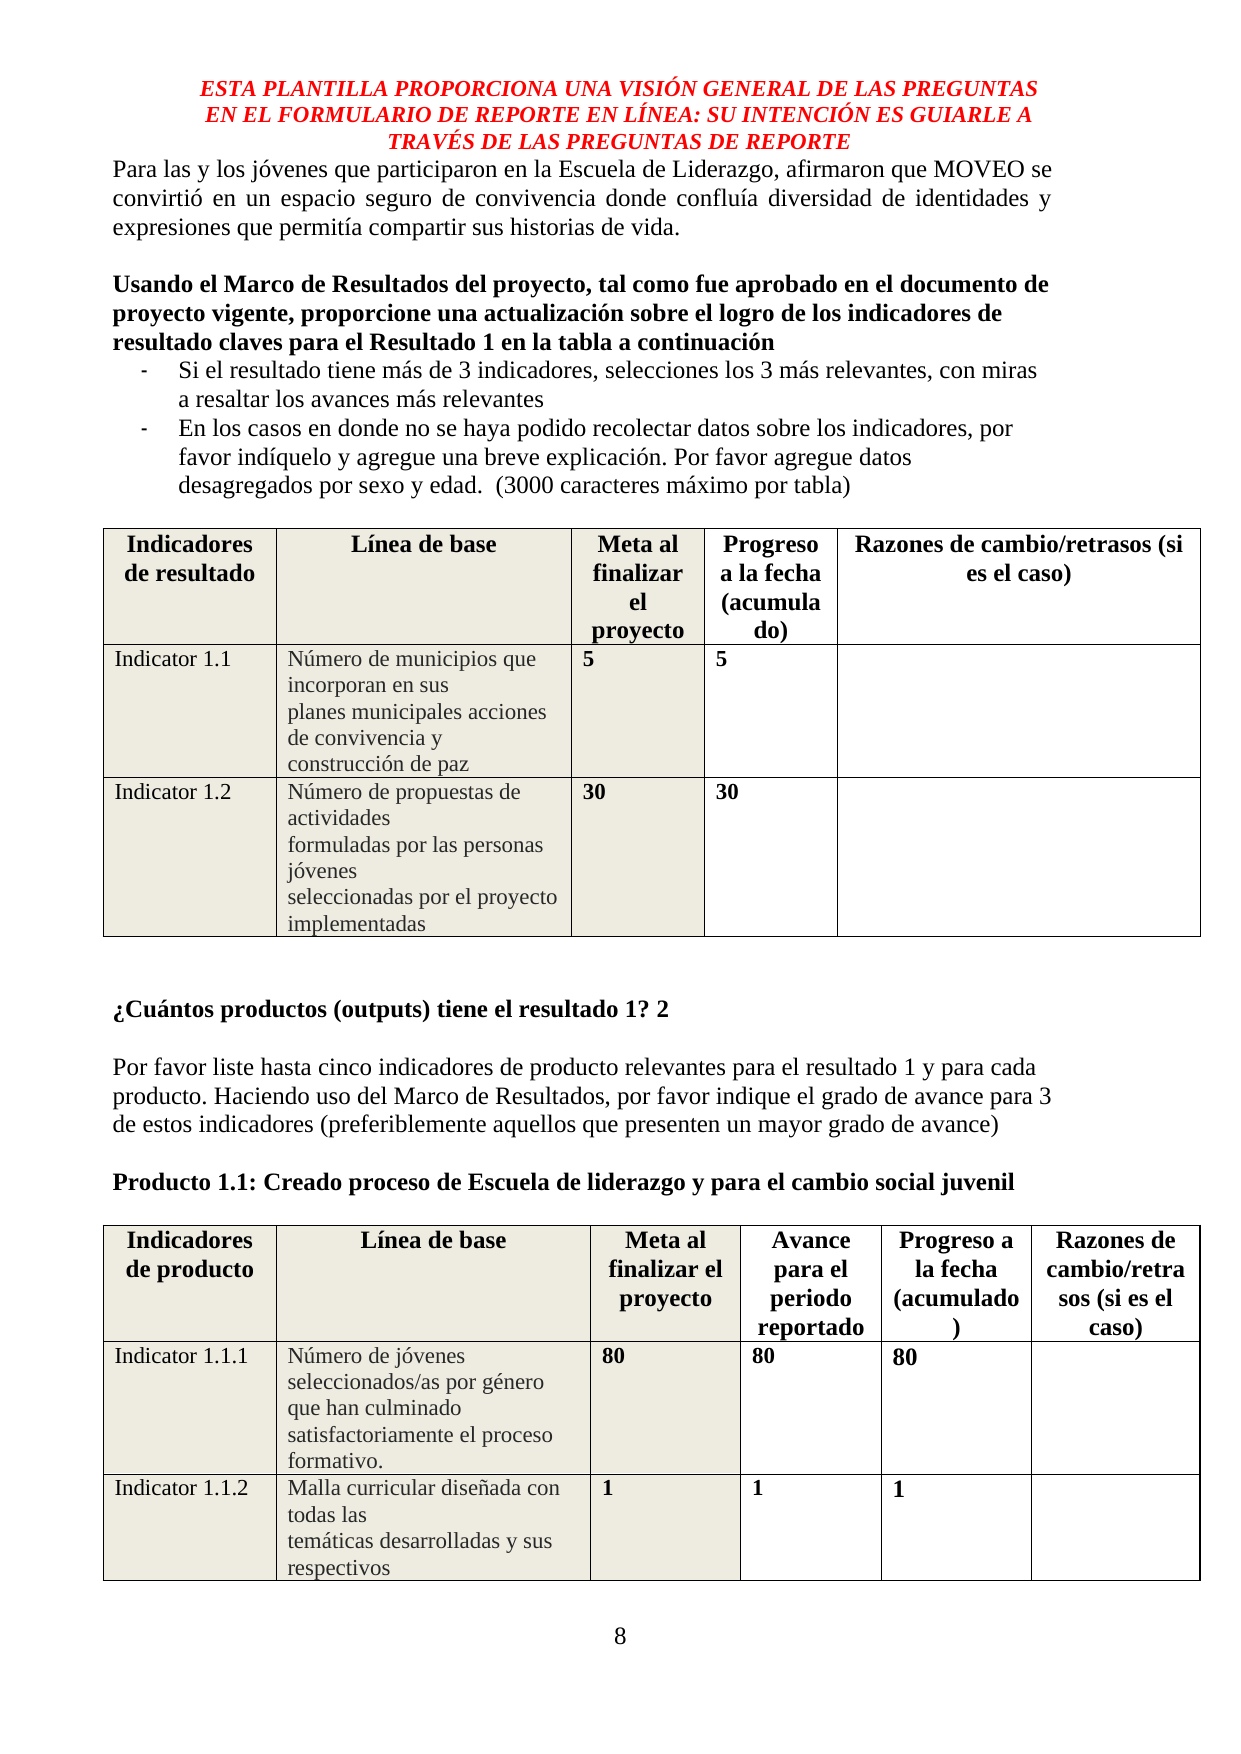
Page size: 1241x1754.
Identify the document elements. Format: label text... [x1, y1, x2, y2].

list Si el resultado tiene más de 3 indicadores, selecciones los 3 más relevantes, con miras a resaltar los avances más relevantes [141, 355, 1053, 413]
table_header Meta al finalizar el proyecto [591, 1226, 740, 1341]
table_header Progreso a la fecha (acumulado) [882, 1226, 1031, 1341]
table_cell Número de jóvenes seleccionados/as por género que han culminado satisfactoriamente el proceso formativo. [277, 1342, 590, 1473]
list En los casos en donde no se haya podido recolectar datos sobre los indicadores, por favor indíquelo y agregue una breve explicación. Por favor agregue datos desagregados por sexo y edad. (3000 caracteres máximo por tabla) [141, 413, 1053, 499]
table_header Meta al finalizar el proyecto [572, 529, 704, 644]
table_cell 30 [705, 778, 837, 936]
table_cell [838, 645, 1200, 777]
table_cell [1032, 1342, 1199, 1473]
table_header Indicadores de resultado [104, 529, 276, 644]
table_header Indicadores de producto [104, 1226, 276, 1341]
table_cell C [1032, 1475, 1199, 1580]
table_cell Indicator 1.1 [104, 645, 276, 777]
table_cell Indicator 1.2 [104, 778, 276, 936]
table_cell 5 [572, 645, 704, 777]
table_cell Número de municipios que incorporan en sus planes municipales acciones de convivencia y construcción de paz [277, 645, 571, 777]
table_header Línea de base [277, 1226, 590, 1341]
text Por favor liste hasta cinco indicadores de producto relevantes para el resultado 1 y para cada producto. Haciendo uso del Marco de Resultados, por favor indique el grado de avance para 3 de estos indicadores (preferiblemente aquellos que presenten un mayor grado de avance) [112, 1052, 1053, 1138]
table_header Progreso a la fecha (acumulado) [705, 529, 837, 644]
table_cell Malla curricular diseñada con todas las temáticas desarrolladas y sus respectivos materiales de apoyo educativos [277, 1475, 590, 1580]
text Usando el Marco de Resultados del proyecto, tal como fue aprobado en el documento de proyecto vigente, proporcione una actualización sobre el logro de los indicadores de resultado claves para el Resultado 1 en la tabla a continuación [112, 269, 1053, 355]
table_cell 1 [882, 1475, 1031, 1580]
table_cell 1 [591, 1475, 740, 1580]
table_cell 80 [591, 1342, 740, 1473]
table_cell Indicator 1.1.2 [104, 1475, 276, 1580]
table_cell 30 [572, 778, 704, 936]
table_cell 5 [705, 645, 837, 777]
table_cell 80 [741, 1342, 881, 1473]
table_cell Indicator 1.1.1 [104, 1342, 276, 1473]
text ¿Cuántos productos (outputs) tiene el resultado 1? 2 [112, 994, 1053, 1023]
table_cell Número de propuestas de actividades formuladas por las personas jóvenes seleccionadas por el proyecto implementadas [277, 778, 571, 936]
table_cell 80 [882, 1342, 1031, 1473]
table_header Razones de cambio/retrasos (si es el caso) [838, 529, 1200, 644]
table_header Línea de base [277, 529, 571, 644]
table_cell [838, 778, 1200, 936]
text Para las y los jóvenes que participaron en la Escuela de Liderazgo, afirmaron que MOVEO se convirtió en un espacio seguro de convivencia donde confluía diversidad de identidades y expresiones que permitía compartir sus historias de vida. [112, 154, 1053, 240]
text Producto 1.1: Creado proceso de Escuela de liderazgo y para el cambio social juvenil [112, 1167, 1053, 1196]
table_header Razones de cambio/retrasos (si es el caso) [1032, 1226, 1199, 1341]
table_cell 1 [741, 1475, 881, 1580]
table_header Avance para el periodo reportado [741, 1226, 881, 1341]
